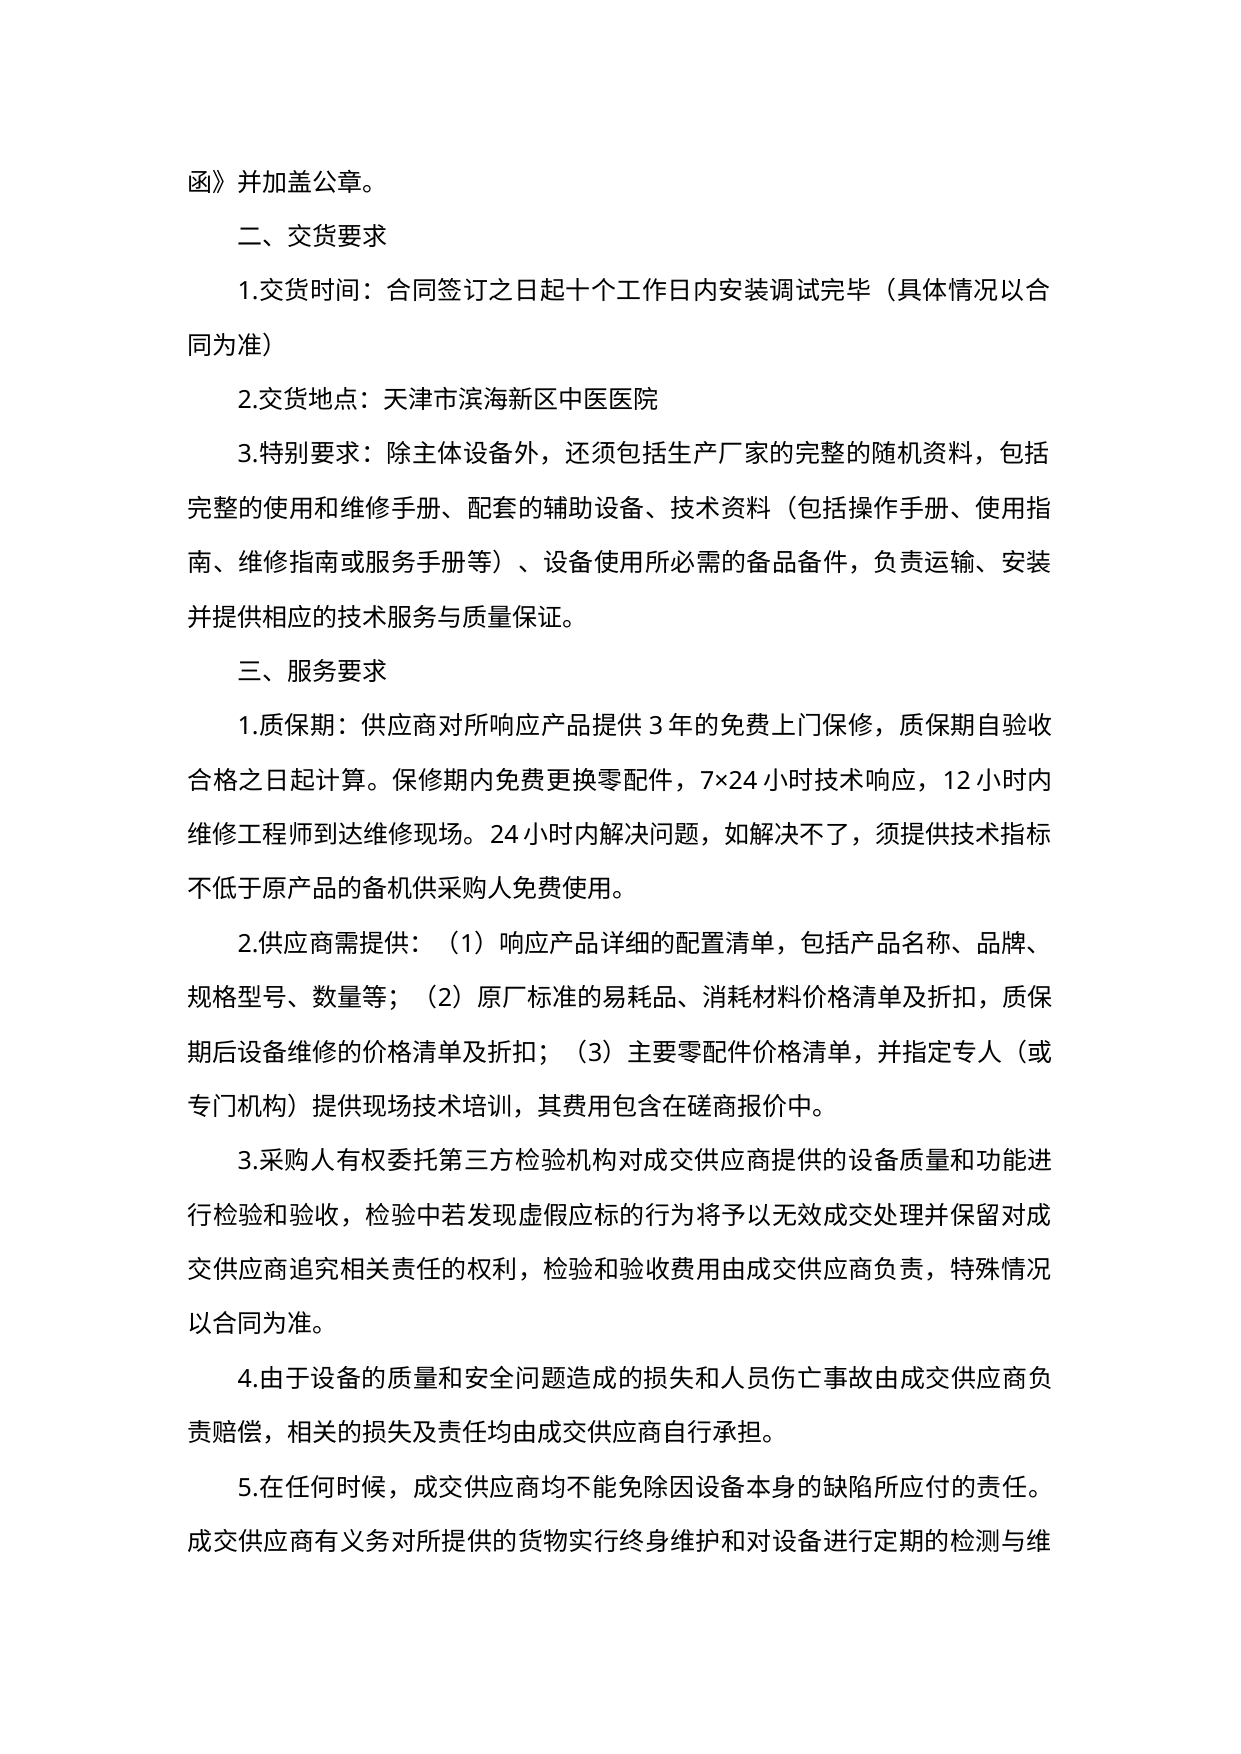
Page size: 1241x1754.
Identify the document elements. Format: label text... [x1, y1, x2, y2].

text 三、服务要求 [187, 651, 1053, 688]
text 2.供应商需提供：（1）响应产品详细的配置清单，包括产品名称、品牌、规格型号、数量等；（2）原厂标准的易耗品、消耗材料价格清单及折扣，质保期后设备维修的价格清单及折扣；（3）主要零配件价格清单，并指定专人（或专门机构）提供现场技术培训，其费用包含在磋商报价中。 [187, 923, 1053, 1123]
text 3.采购人有权委托第三方检验机构对成交供应商提供的设备质量和功能进行检验和验收，检验中若发现虚假应标的行为将予以无效成交处理并保留对成交供应商追究相关责任的权利，检验和验收费用由成交供应商负责，特殊情况以合同为准。 [187, 1141, 1053, 1340]
text 1.质保期：供应商对所响应产品提供3年的免费上门保修，质保期自验收合格之日起计算。保修期内免费更换零配件，7×24小时技术响应，12小时内维修工程师到达维修现场。24小时内解决问题，如解决不了，须提供技术指标不低于原产品的备机供采购人免费使用。 [187, 706, 1053, 905]
text 3.特别要求：除主体设备外，还须包括生产厂家的完整的随机资料，包括完整的使用和维修手册、配套的辅助设备、技术资料（包括操作手册、使用指南、维修指南或服务手册等）、设备使用所必需的备品备件，负责运输、安装并提供相应的技术服务与质量保证。 [187, 434, 1053, 633]
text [187, 162, 1053, 198]
text 1.交货时间：合同签订之日起十个工作日内安装调试完毕（具体情况以合同为准） [187, 271, 1053, 361]
text 4.由于设备的质量和安全问题造成的损失和人员伤亡事故由成交供应商负责赔偿，相关的损失及责任均由成交供应商自行承担。 [187, 1358, 1053, 1449]
text 2.交货地点：天津市滨海新区中医医院 [187, 379, 1053, 416]
text 二、交货要求 [187, 216, 1053, 253]
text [187, 1467, 1053, 1558]
